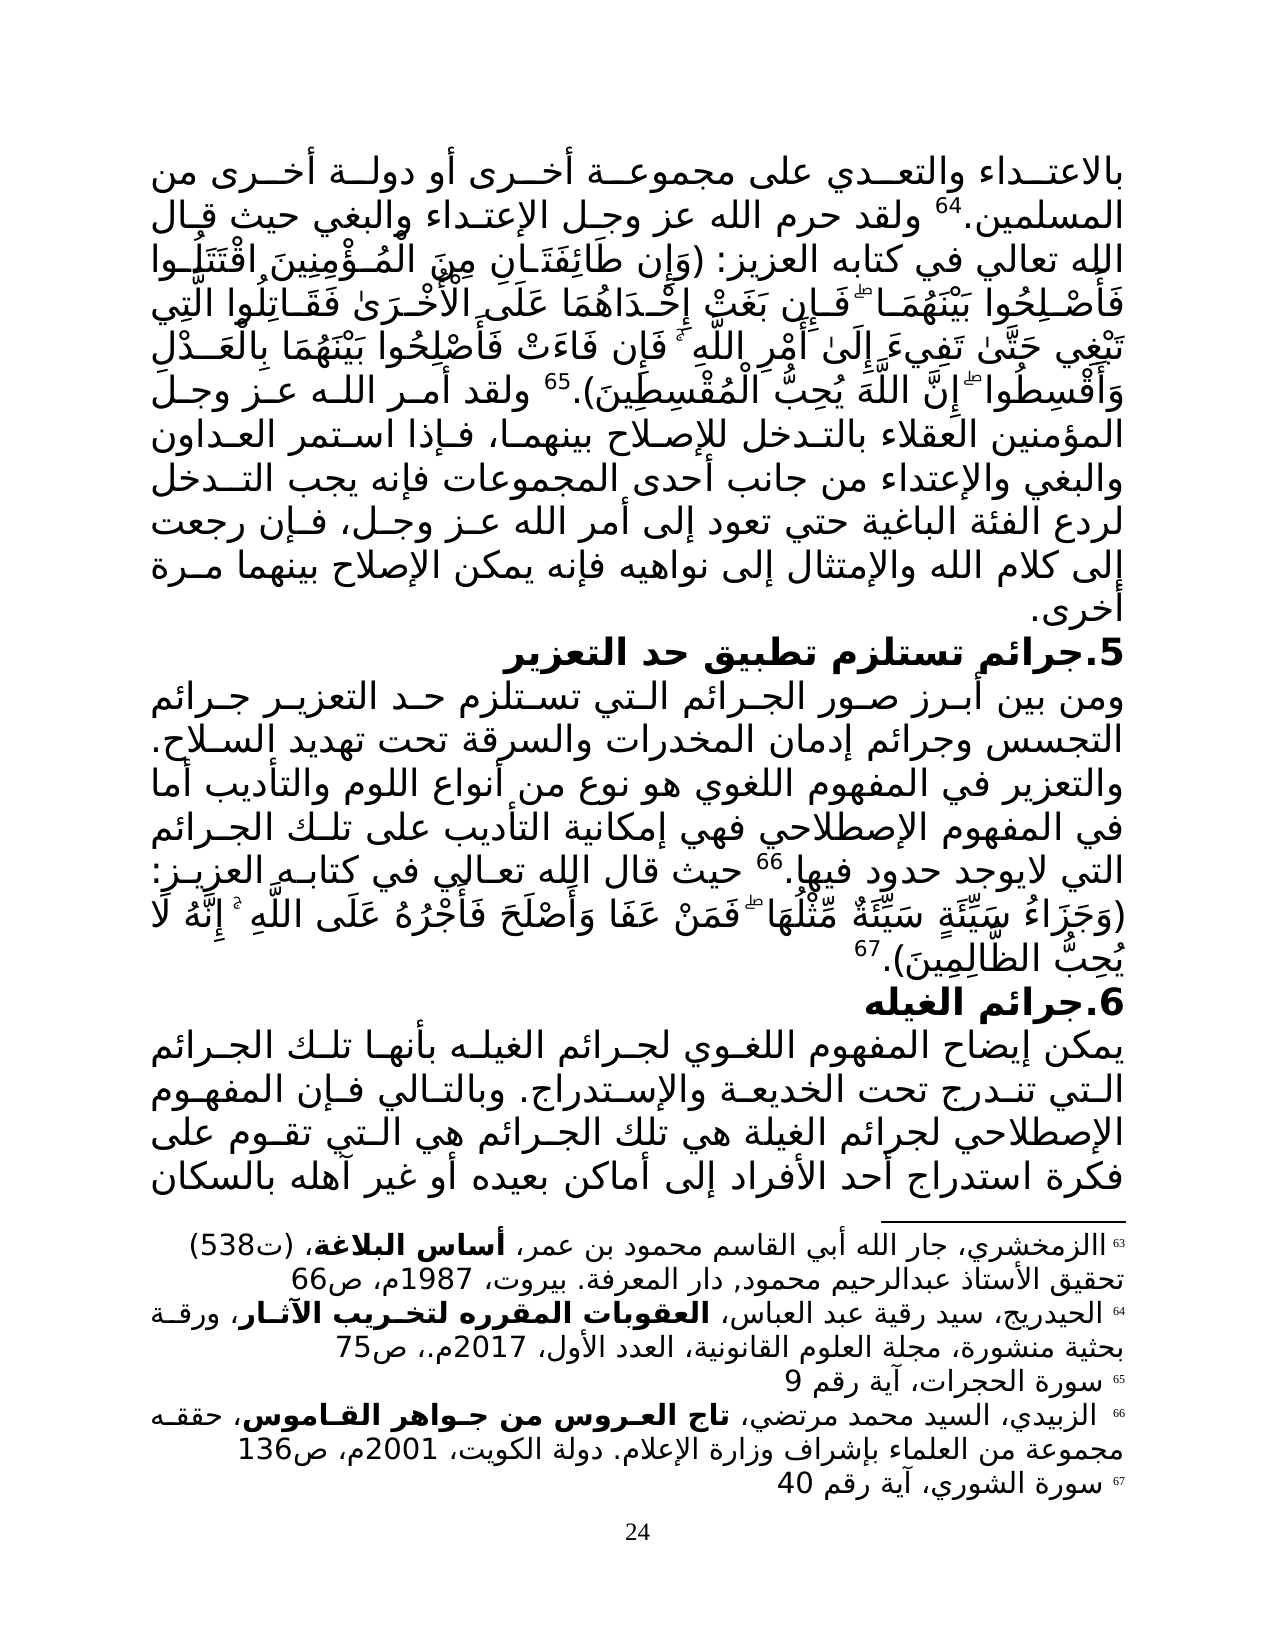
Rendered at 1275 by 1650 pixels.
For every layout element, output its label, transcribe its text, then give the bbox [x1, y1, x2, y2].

text 6.جرائم الغيله [150, 980, 1125, 1024]
text من المؤكد أن مفهوم البغي في اللغة هو الإعتداء والتعدي. أما في المفهوم الإصطلاحي فهو يعني قيام مجموعة من المسلمين بالاعتداء والتعدي على مجموعة أخرى أو دولة أخرى من المسلمين. ولقد حرم الله عز وجل الإعتداء والبغي حيث قال الله تعالي في كتابه العزيز: ﴿وَإِن طَائِفَتَانِ مِنَ الْمُؤْمِنِينَ اقْتَتَلُوا فَأَصْلِحُوا بَيْنَهُمَا ۖ فَإِن بَغَتْ إِحْدَاهُمَا عَلَى الْأُخْرَىٰ فَقَاتِلُوا الَّتِي تَبْغِي حَتَّىٰ تَفِيءَ إِلَىٰ أَمْرِ اللَّهِ ۚ فَإِن فَاءَتْ فَأَصْلِحُوا بَيْنَهُمَا بِالْعَدْلِ وَأَقْسِطُوا ۖ إِنَّ اللَّهَ يُحِبُّ الْمُقْسِطِينَ﴾. ولقد أمر الله عز وجل المؤمنين العقلاء بالتدخل للإصلاح بينهما، فإذا استمر العداون والبغي والإعتداء من جانب أحدى المجموعات فإنه يجب التدخل لردع الفئة الباغية حتي تعود إلى أمر الله عز وجل، فإن رجعت إلى كلام الله والإمتثال إلى نواهيه فإنه يمكن الإصلاح بينهما مرة أخرى. [150, 150, 1125, 631]
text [150, 1024, 1125, 1198]
text 5.جرائم تستلزم تطبيق حد التعزير [150, 631, 1125, 674]
text ومن بين أبرز صور الجرائم التي تستلزم حد التعزير جرائم التجسس وجرائم إدمان المخدرات والسرقة تحت تهديد السلاح. والتعزير في المفهوم اللغوي هو نوع من أنواع اللوم والتأديب أما في المفهوم الإصطلاحي فهي إمكانية التأديب على تلك الجرائم التي لايوجد حدود فيها. حيث قال الله تعالي في كتابه العزيز: ﴿وَجَزَاءُ سَيِّئَةٍ سَيِّئَةٌ مِّثْلُهَا ۖ فَمَنْ عَفَا وَأَصْلَحَ فَأَجْرُهُ عَلَى اللَّهِ ۚ إِنَّهُ لَا يُحِبُّ الظَّالِمِينَ﴾. [150, 674, 1125, 980]
